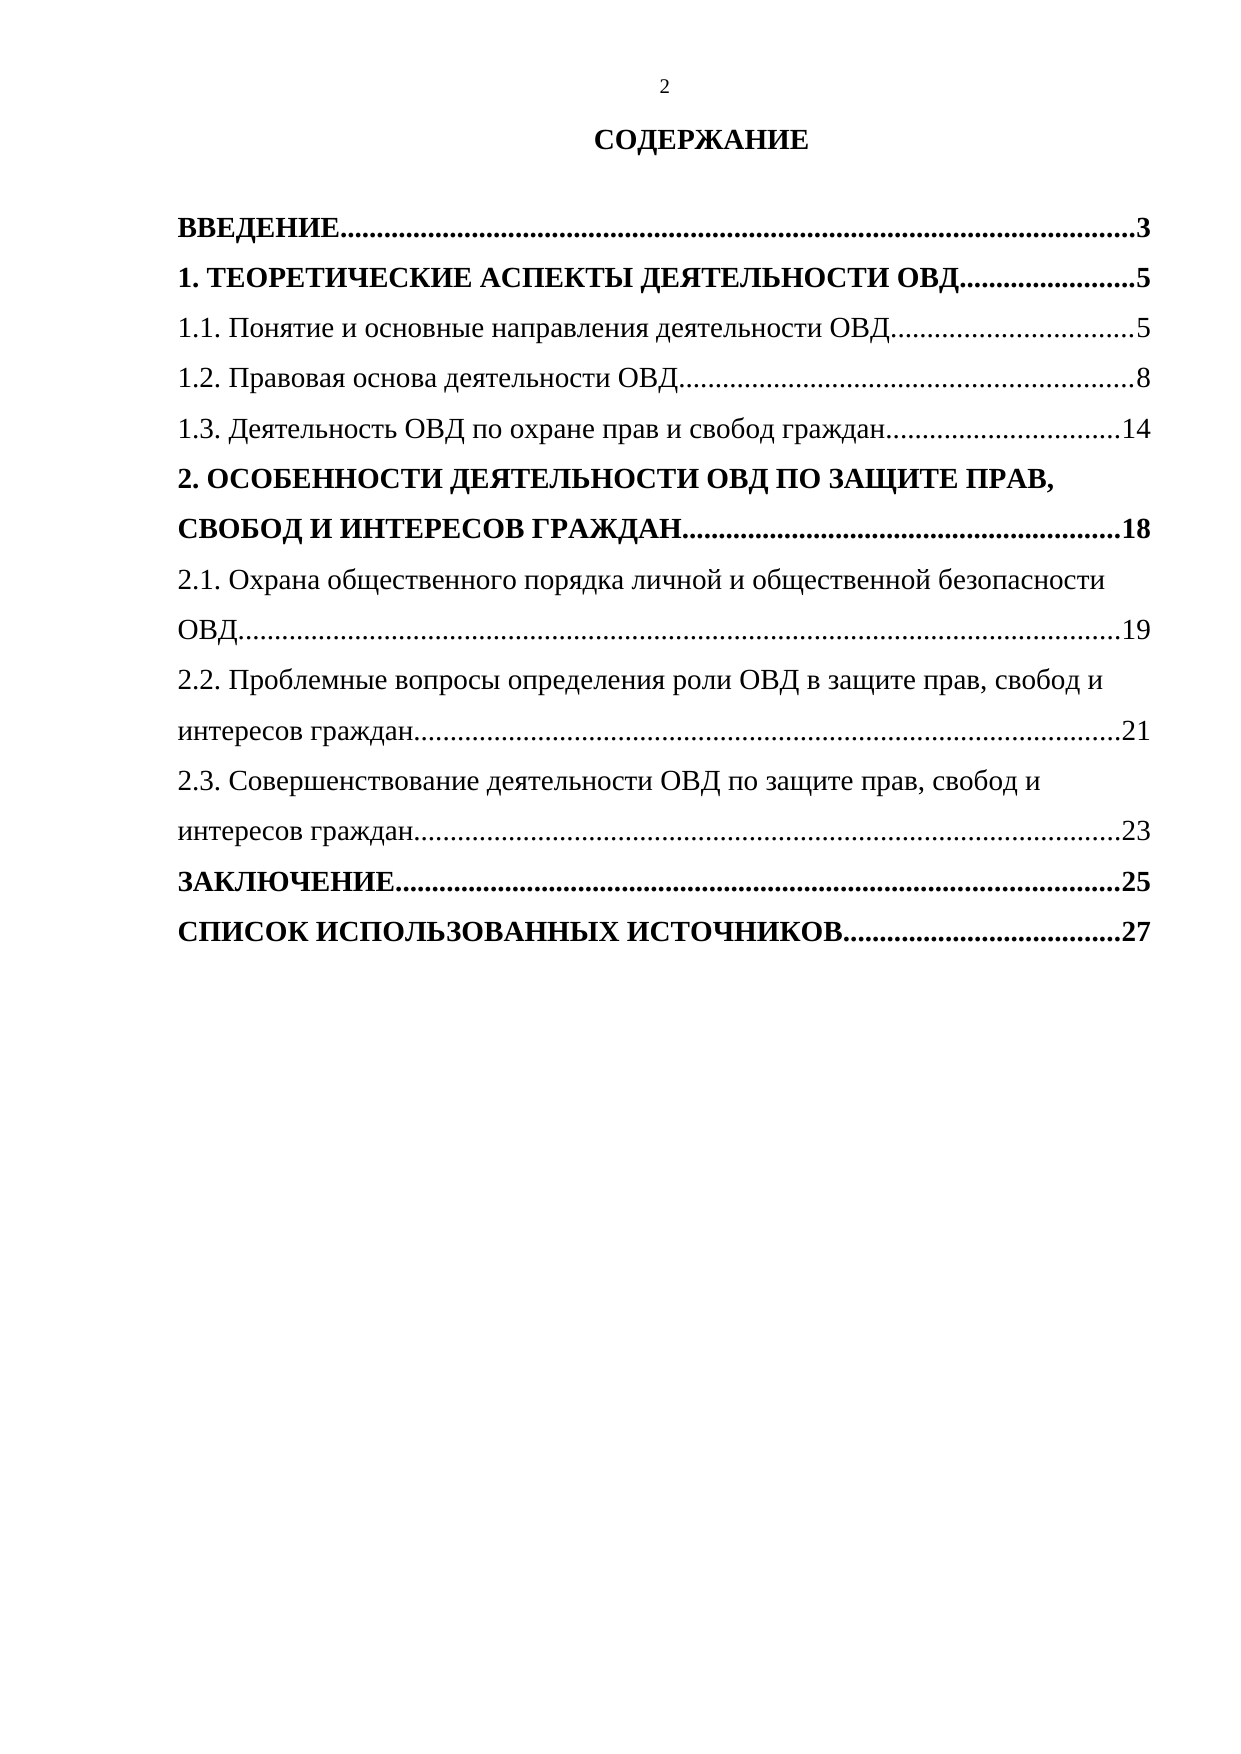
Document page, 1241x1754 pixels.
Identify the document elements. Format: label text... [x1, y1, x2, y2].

text 2.3. Совершенствование деятельности ОВД по защите прав, свобод и интересов граждан 23 [177, 763, 1152, 847]
text СОДЕРЖАНИЕ [177, 122, 1152, 155]
text ВВЕДЕНИЕ 3 [177, 210, 1152, 243]
text 1.1. Понятие и основные направления деятельности ОВД 5 [890, 310, 1152, 344]
text 2.2. Проблемные вопросы определения роли ОВД в защите прав, свобод и интересов граждан 21 [177, 662, 1152, 746]
text ЗАКЛЮЧЕНИЕ 25 [177, 864, 1152, 897]
text 2.1. Охрана общественного порядка личной и общественной безопасности ОВД 19 [177, 562, 1152, 646]
text 2. ОСОБЕННОСТИ ДЕЯТЕЛЬНОСТИ ОВД ПО ЗАЩИТЕ ПРАВ, СВОБОД И ИНТЕРЕСОВ ГРАЖДАН 18 [177, 461, 1152, 545]
text 1.3. Деятельность ОВД по охране прав и свобод граждан 14 [885, 411, 1152, 444]
text 1. ТЕОРЕТИЧЕСКИЕ АСПЕКТЫ ДЕЯТЕЛЬНОСТИ ОВД 5 [177, 260, 1152, 293]
text СПИСОК ИСПОЛЬЗОВАННЫХ ИСТОЧНИКОВ 27 [177, 914, 1152, 948]
text 1.2. Правовая основа деятельности ОВД 8 [177, 361, 1152, 394]
